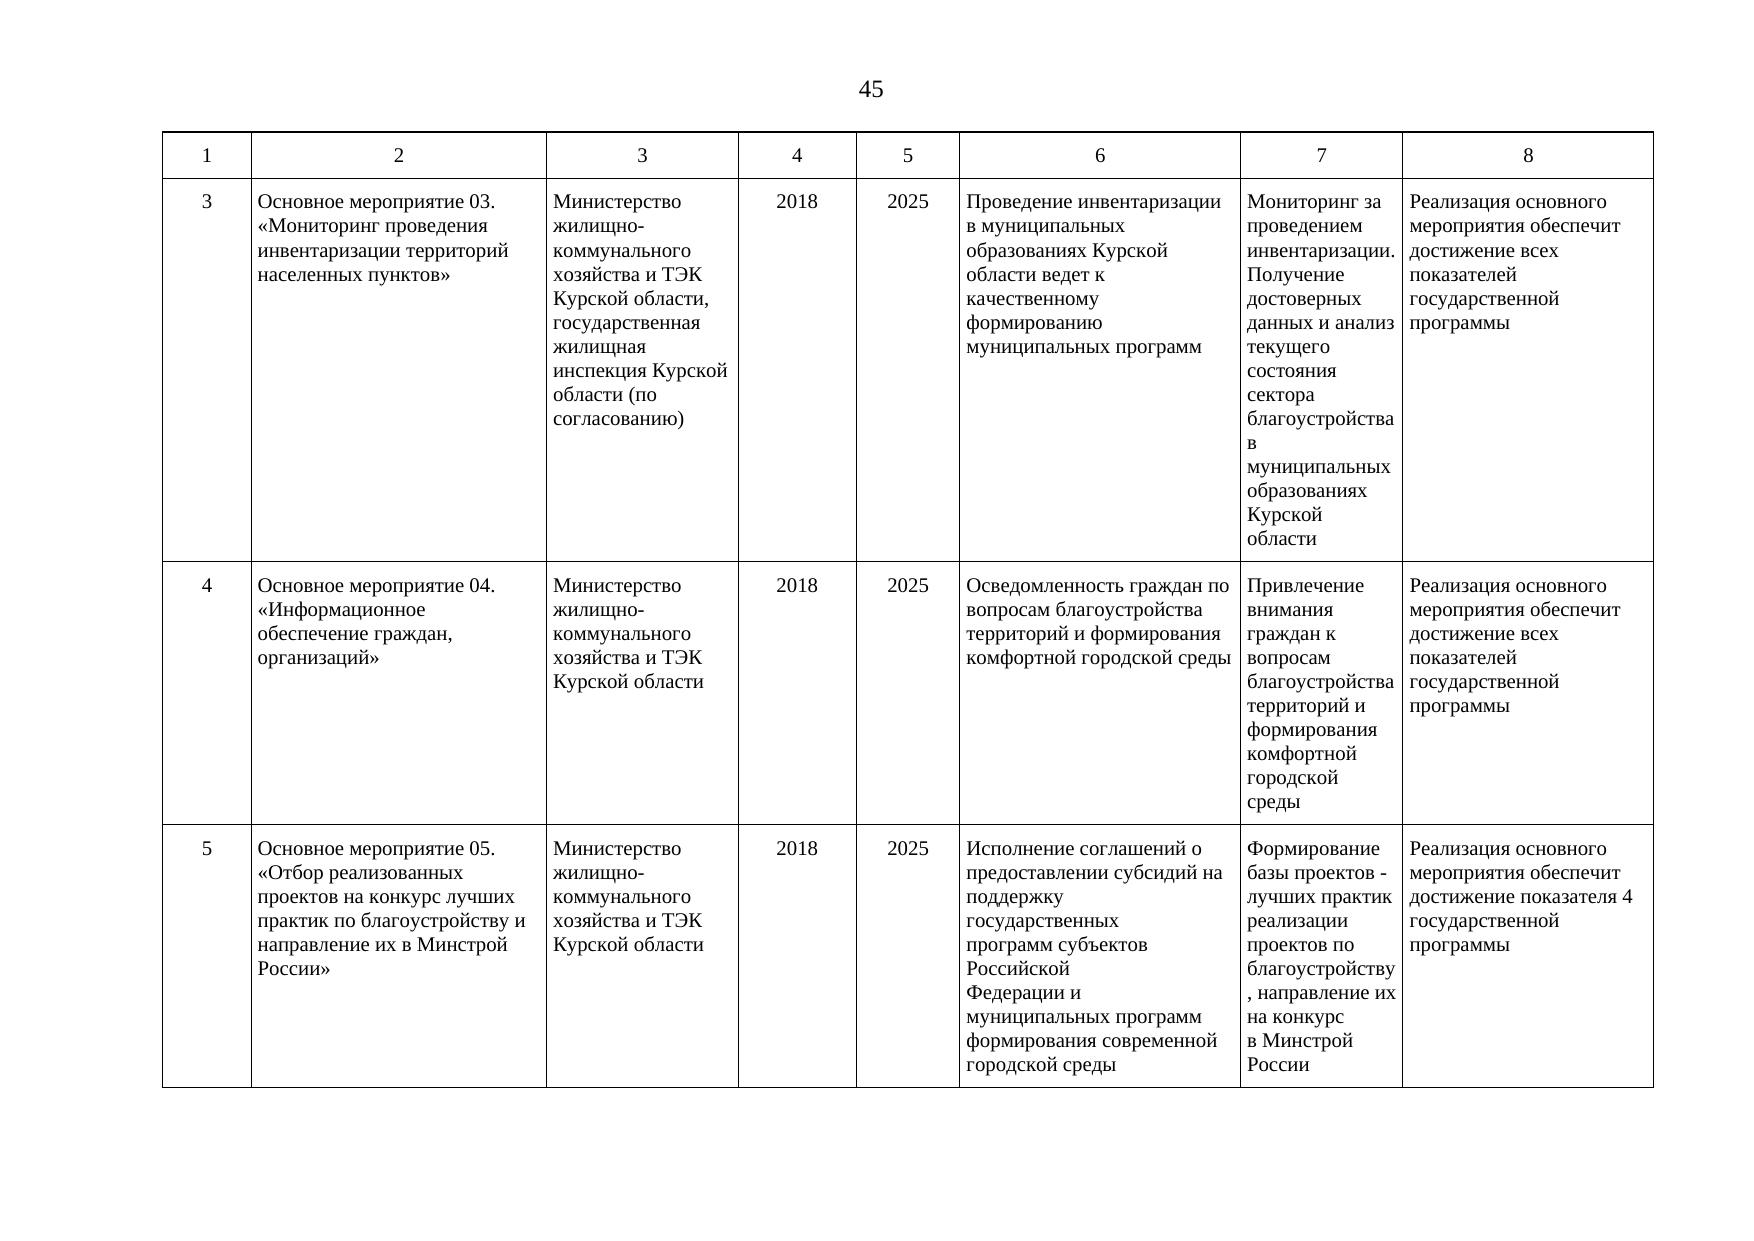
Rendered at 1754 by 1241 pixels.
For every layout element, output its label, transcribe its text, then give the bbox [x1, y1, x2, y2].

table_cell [1403, 179, 1653, 561]
table_cell Проведение инвентаризации в муниципальных образованиях Курской области ведет к качественному формированию муниципальных программ [960, 179, 1240, 561]
table_cell 2025 [857, 825, 959, 1087]
table_header 4 [739, 133, 856, 178]
table_header 2 [252, 133, 546, 178]
table_header 1 [163, 133, 251, 178]
table_cell 4 [163, 562, 251, 824]
table_cell Министерство жилищно-коммунального хозяйства и ТЭК Курской области [547, 562, 738, 824]
table_header 8 [1403, 133, 1653, 178]
table_cell Реализация основного мероприятия обеспечит достижение показателя 4 государственной программы [1403, 825, 1653, 1087]
table_cell 5 [163, 825, 251, 1087]
table_cell 2018 [739, 179, 856, 561]
table_cell Основное мероприятие 05. «Отбор реализованных проектов на конкурс лучших практик по благоустройству и направление их в Минстрой России» [252, 825, 546, 1087]
table_cell Основное мероприятие 03. «Мониторинг проведения инвентаризации территорий населенных пунктов» [252, 179, 546, 561]
table_cell Реализация основного мероприятия обеспечит достижение всех показателей государственной программы [1403, 562, 1653, 824]
table_cell 2025 [857, 562, 959, 824]
table_header 6 [960, 133, 1240, 178]
table_cell 3 [163, 179, 251, 561]
table_cell Осведомленность граждан по вопросам благоустройства территорий и формирования комфортной городской среды [960, 562, 1240, 824]
table_cell Привлечение внимания граждан к вопросам благоустройства территорий и формирования комфортной городской среды [1241, 562, 1402, 824]
table_cell 2018 [739, 825, 856, 1087]
table_cell Исполнение соглашений о предоставлении субсидий на поддержку государственных программ субъектов Российской Федерации и муниципальных программ формирования современной городской среды [960, 825, 1240, 1087]
table_header 7 [1241, 133, 1402, 178]
table_cell Министерство жилищно-коммунального хозяйства и ТЭК Курской области, государственная жилищная инспекция Курской области (по согласованию) [547, 179, 738, 561]
table_cell Мониторинг за проведением инвентаризации. Получение достоверных данных и анализ текущего состояния сектора благоустройства в муниципальных образованиях Курской области [1241, 179, 1402, 561]
table_cell Основное мероприятие 04. «Информационное обеспечение граждан, организаций» [252, 562, 546, 824]
table_cell 2025 [857, 179, 959, 561]
table_cell Формирование базы проектов - лучших практик реализации проектов по благоустройству, направление их на конкурс в Минстрой России [1241, 825, 1402, 1087]
table_cell Министерство жилищно-коммунального хозяйства и ТЭК Курской области [547, 825, 738, 1087]
table_header 5 [857, 133, 959, 178]
table_header 3 [547, 133, 738, 178]
table_cell 2018 [739, 562, 856, 824]
